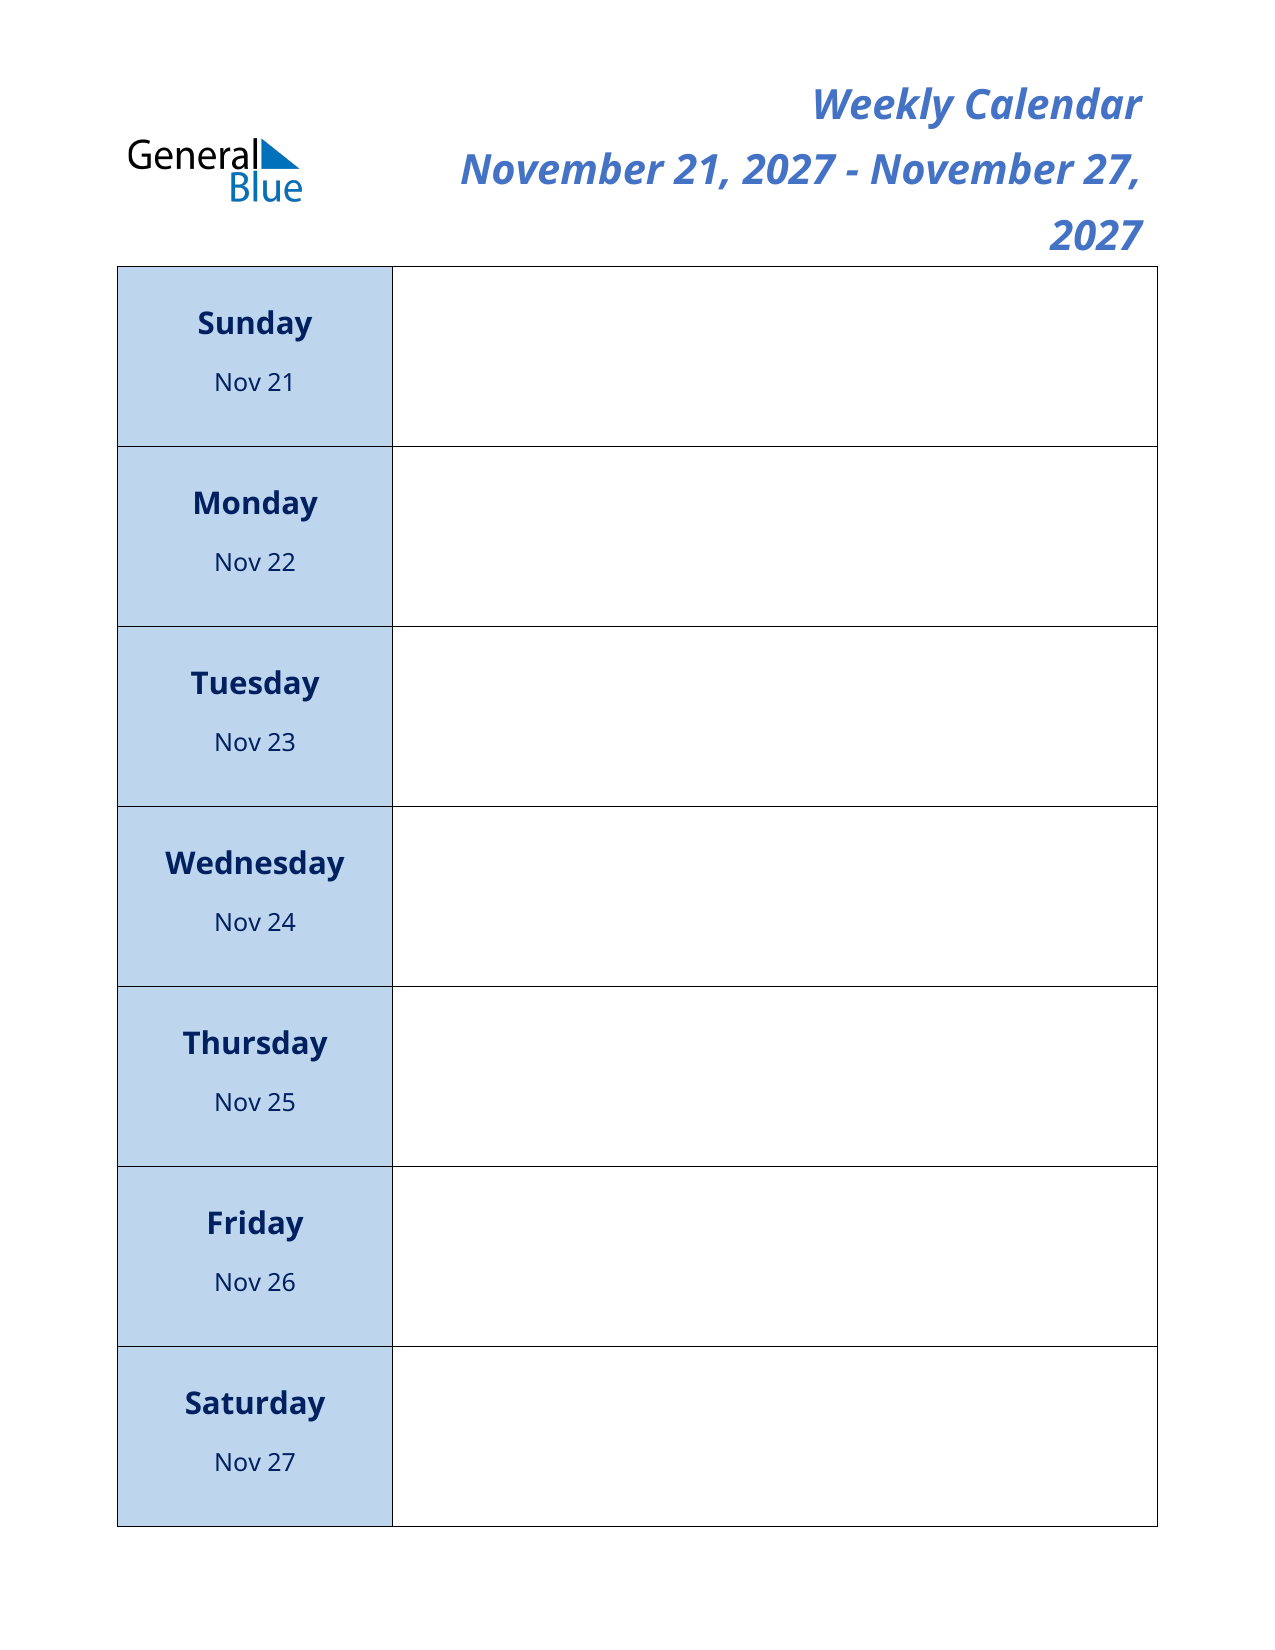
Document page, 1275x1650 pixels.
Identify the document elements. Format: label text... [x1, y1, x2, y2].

table_header [117, 75, 392, 266]
table_cell [393, 987, 1157, 1166]
table_cell [393, 447, 1157, 626]
table_cell Thursday Nov 25 [118, 987, 392, 1166]
table_header Weekly Calendar November 21, 2027 - November 27, 2027 [393, 75, 1158, 266]
table_cell [393, 1167, 1157, 1346]
table_cell [393, 1347, 1157, 1526]
table_cell Tuesday Nov 23 [118, 627, 392, 806]
table_cell [393, 267, 1157, 446]
table_cell Friday Nov 26 [118, 1167, 392, 1346]
table_cell Sunday Nov 21 [118, 267, 392, 446]
table_cell Monday Nov 22 [118, 447, 392, 626]
table_cell [393, 807, 1157, 986]
table_cell Wednesday Nov 24 [118, 807, 392, 986]
table_cell Saturday Nov 27 [118, 1347, 392, 1526]
picture [128, 138, 302, 202]
table_cell [393, 627, 1157, 806]
